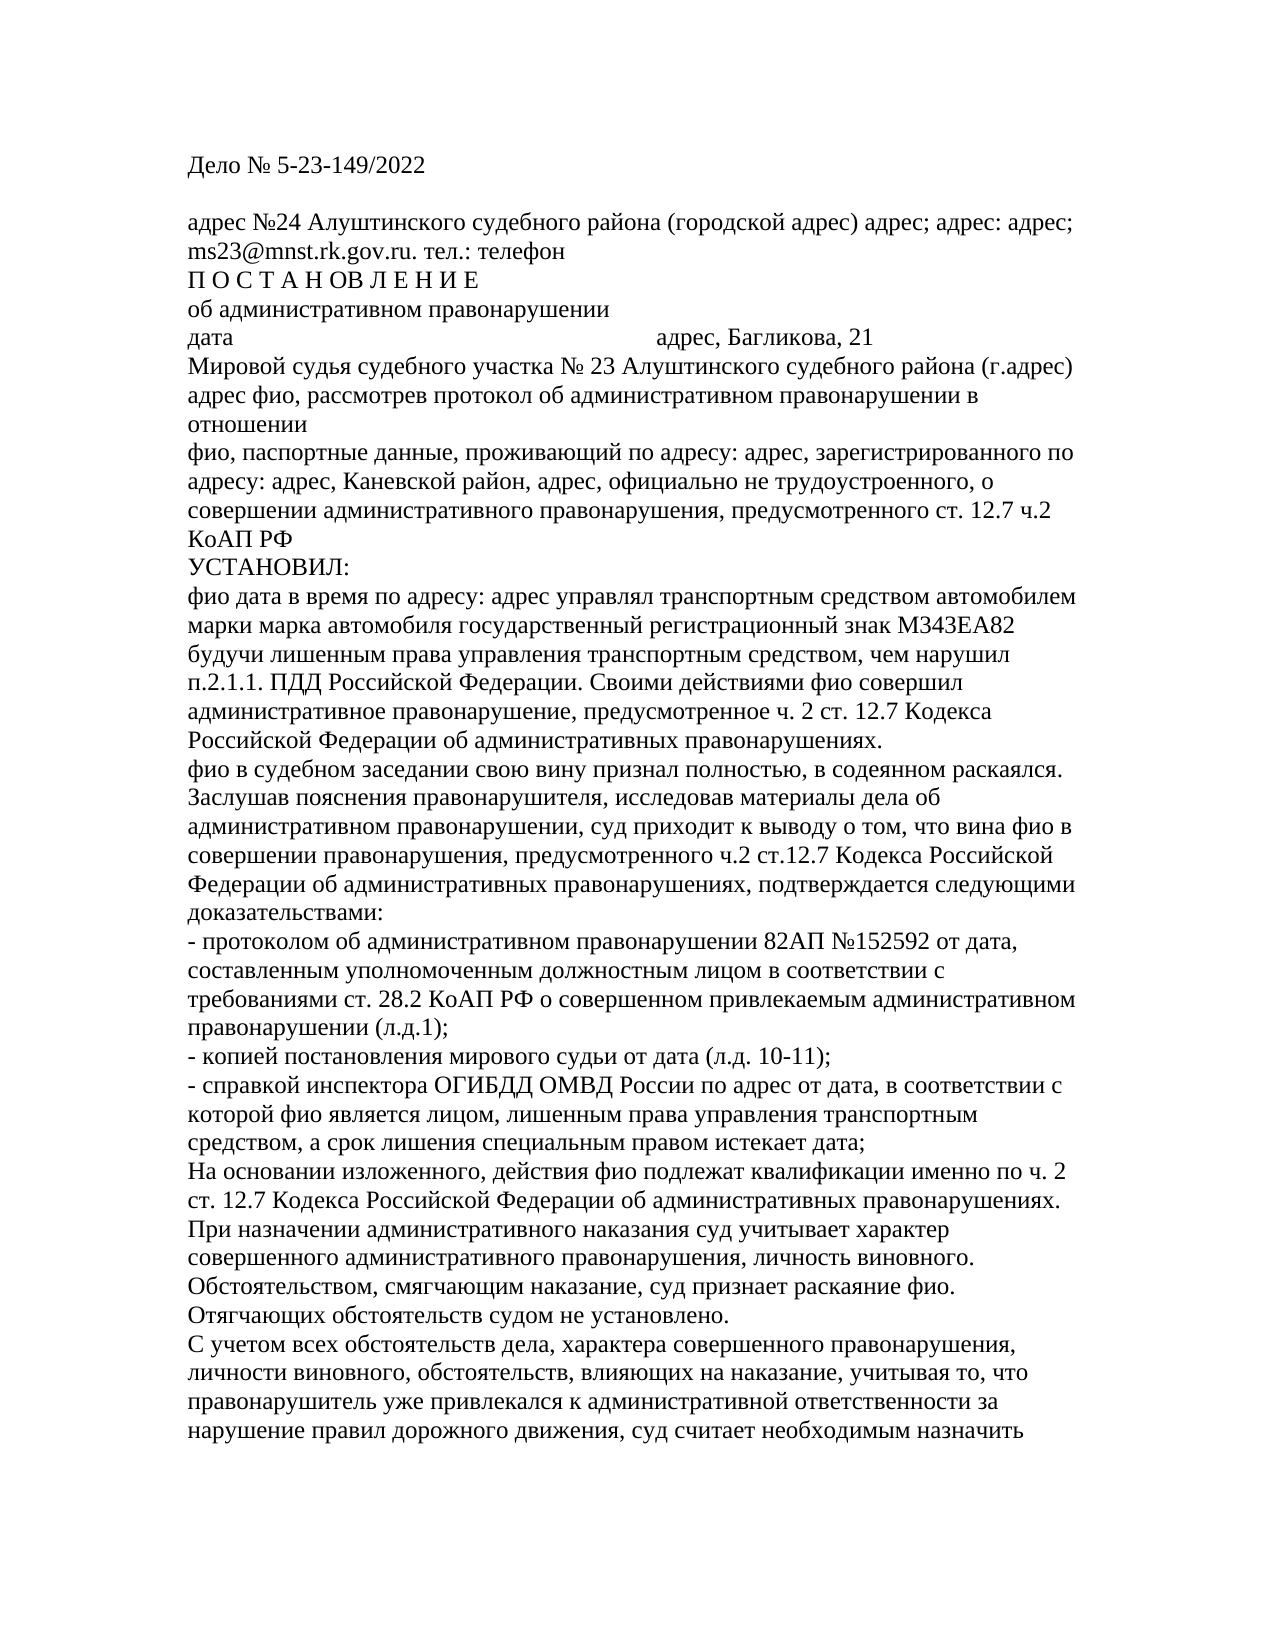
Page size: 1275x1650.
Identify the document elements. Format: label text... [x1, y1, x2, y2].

text Дело № 5-23-149/2022 [187, 150, 1087, 179]
text фио дата в время по адресу: адрес управлял транспортным средством автомобилем марки марка автомобиля государственный регистрационный знак М343ЕА82 будучи лишенным права управления транспортным средством, чем нарушил п.2.1.1. ПДД Российской Федерации. Своими действиями фио совершил административное правонарушение, предусмотренное ч. 2 ст. 12.7 Кодекса Российской Федерации об административных правонарушениях. [187, 581, 1087, 754]
text П О С Т А Н ОВ Л Е Н И Е [187, 265, 1087, 294]
text УСТАНОВИЛ: [187, 552, 1087, 581]
text адрес №24 Алуштинского судебного района (городской адрес) адрес; адрес: адрес; ms23@mnst.rk.gov.ru. тел.: телефон [187, 207, 1087, 265]
text дата адрес, Багликова, 21 [187, 322, 1087, 351]
text Заслушав пояснения правонарушителя, исследовав материалы дела об административном правонарушении, суд приходит к выводу о том, что вина фио в совершении правонарушения, предусмотренного ч.2 ст.12.7 Кодекса Российской Федерации об административных правонарушениях, подтверждается следующими доказательствами: [187, 782, 1087, 926]
text об административном правонарушении [187, 294, 1087, 322]
text При назначении административного наказания суд учитывает характер совершенного административного правонарушения, личность виновного. [187, 1214, 1087, 1271]
text - справкой инспектора ОГИБДД ОМВД России по адрес от дата, в соответствии с которой фио является лицом, лишенным права управления транспортным средством, а срок лишения специальным правом истекает дата; [187, 1070, 1087, 1156]
text Мировой судья судебного участка № 23 Алуштинского судебного района (г.адрес) адрес фио, рассмотрев протокол об административном правонарушении в отношении [187, 351, 1087, 437]
text - копией постановления мирового судьи от дата (л.д. 10-11); [187, 1041, 1087, 1070]
text фио в судебном заседании свою вину признал полностью, в содеянном раскаялся. [187, 754, 1087, 782]
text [187, 1329, 1087, 1444]
text На основании изложенного, действия фио подлежат квалификации именно по ч. 2 ст. 12.7 Кодекса Российской Федерации об административных правонарушениях. [187, 1156, 1087, 1214]
text Обстоятельством, смягчающим наказание, суд признает раскаяние фио. Отягчающих обстоятельств судом не установлено. [187, 1271, 1087, 1329]
text фио, паспортные данные, проживающий по адресу: адрес, зарегистрированного по адресу: адрес, Каневской район, адрес, официально не трудоустроенного, о совершении административного правонарушения, предусмотренного ст. 12.7 ч.2 КоАП РФ [187, 437, 1087, 552]
text - протоколом об административном правонарушении 82АП №152592 от дата, составленным уполномоченным должностным лицом в соответствии с требованиями ст. 28.2 КоАП РФ о совершенном привлекаемым административном правонарушении (л.д.1); [187, 926, 1087, 1041]
